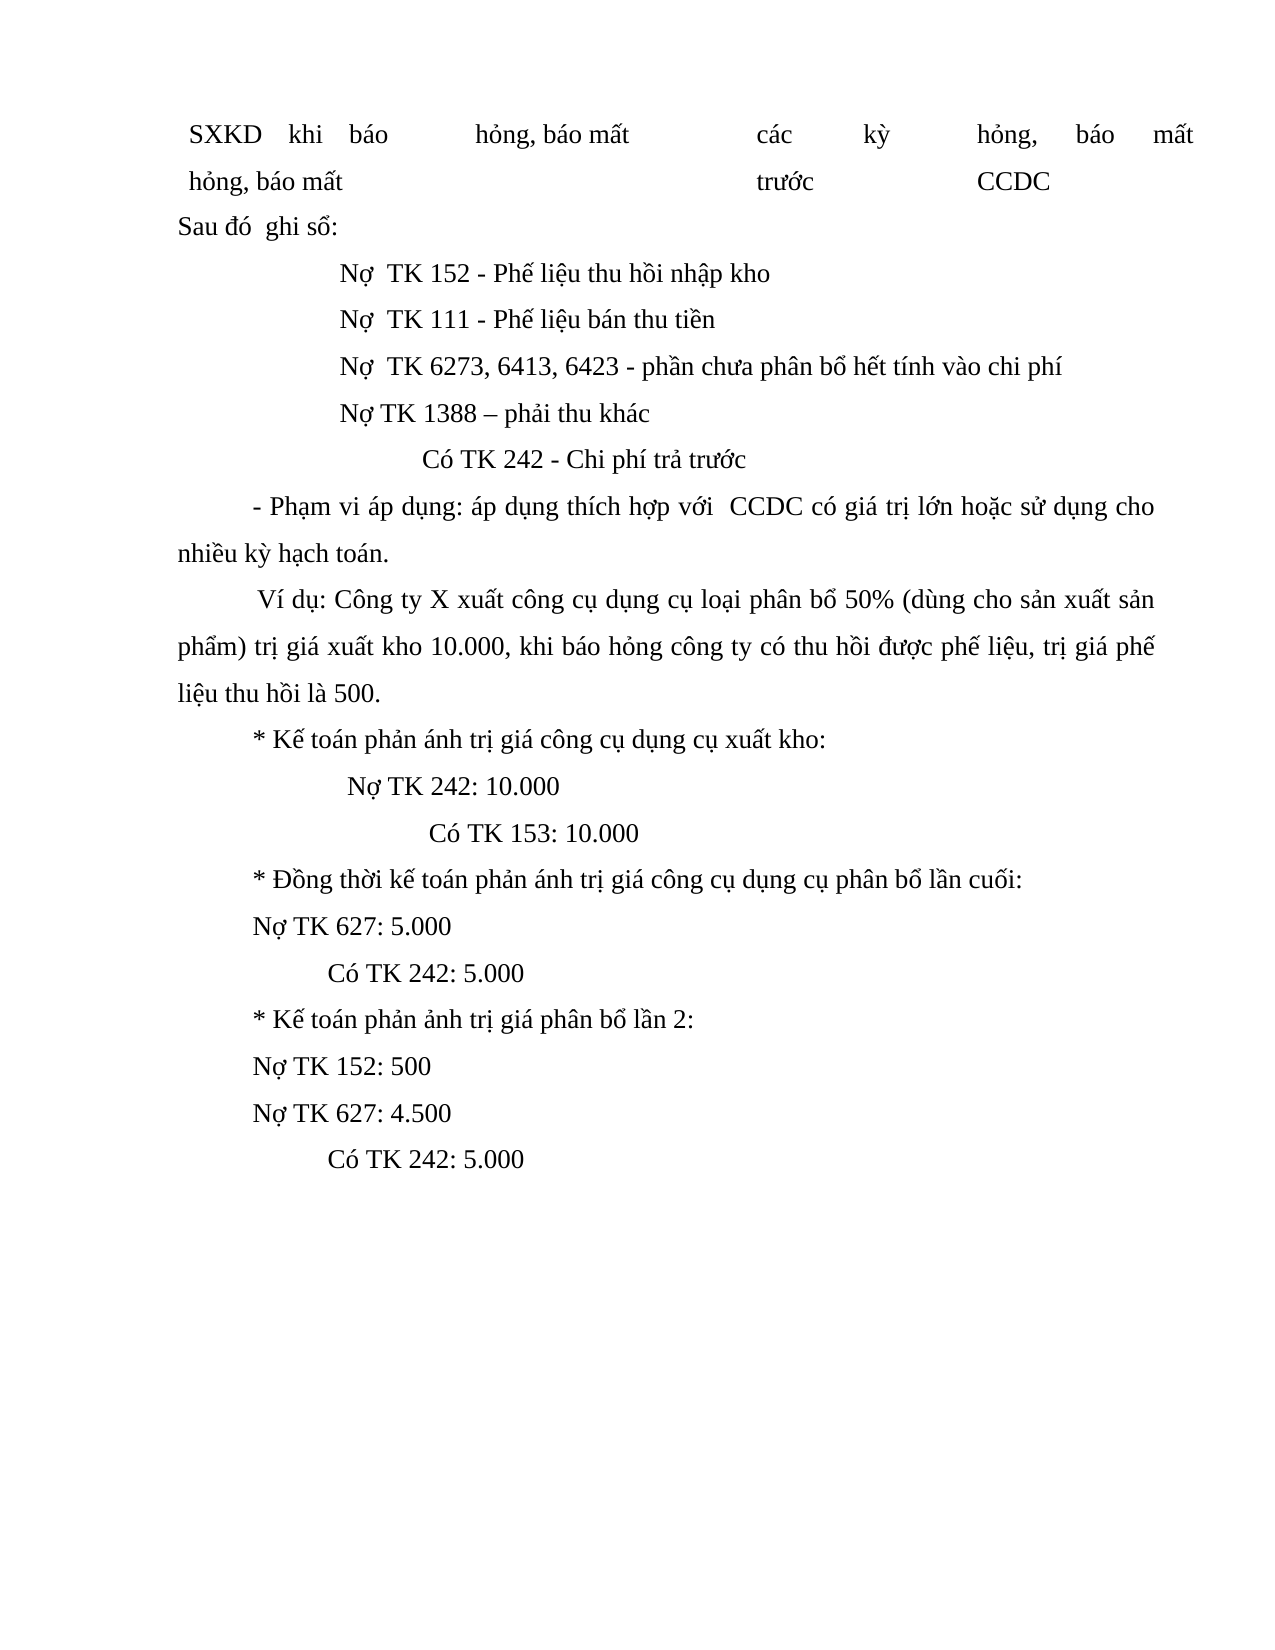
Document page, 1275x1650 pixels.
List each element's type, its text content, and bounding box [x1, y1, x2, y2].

text Nợ TK 152 - Phế liệu thu hồi nhập kho [177, 257, 1157, 288]
text Có TK 153: 10.000 [177, 817, 1157, 848]
text * Kế toán phản ánh trị giá công cụ dụng cụ xuất kho: [177, 723, 1157, 755]
text Nợ TK 111 - Phế liệu bán thu tiền [177, 303, 1157, 335]
text Có TK 242 - Chi phí trả trước [177, 443, 1157, 475]
text Ví dụ: Công ty X xuất công cụ dụng cụ loại phân bổ 50% (dùng cho sản xuất sản phẩm) trị giá xuất kho 10.000, khi báo hỏng công ty có thu hồi được phế liệu, trị giá phế liệu thu hồi là 500. [177, 583, 1157, 708]
text - Phạm vi áp dụng: áp dụng thích hợp với CCDC có giá trị lớn hoặc sử dụng cho nhiều kỳ hạch toán. [177, 490, 1157, 568]
text Nợ TK 1388 – phải thu khác [177, 397, 1157, 428]
text Nợ TK 627: 5.000 [177, 910, 1157, 941]
text Nợ TK 6273, 6413, 6423 - phần chưa phân bổ hết tính vào chi phí [177, 350, 1157, 381]
text Nợ TK 627: 4.500 [177, 1097, 1157, 1128]
text Nợ TK 152: 500 [177, 1050, 1157, 1081]
text Sau đó ghi sổ: [177, 210, 1157, 241]
text * Kế toán phản ảnh trị giá phân bổ lần 2: [177, 1003, 1157, 1035]
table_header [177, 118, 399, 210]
text Có TK 242: 5.000 [177, 957, 1157, 988]
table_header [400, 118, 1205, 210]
text Có TK 242: 5.000 [177, 1143, 1157, 1175]
text Nợ TK 242: 10.000 [177, 770, 1157, 801]
text * Đồng thời kế toán phản ánh trị giá công cụ dụng cụ phân bổ lần cuối: [177, 863, 1157, 895]
